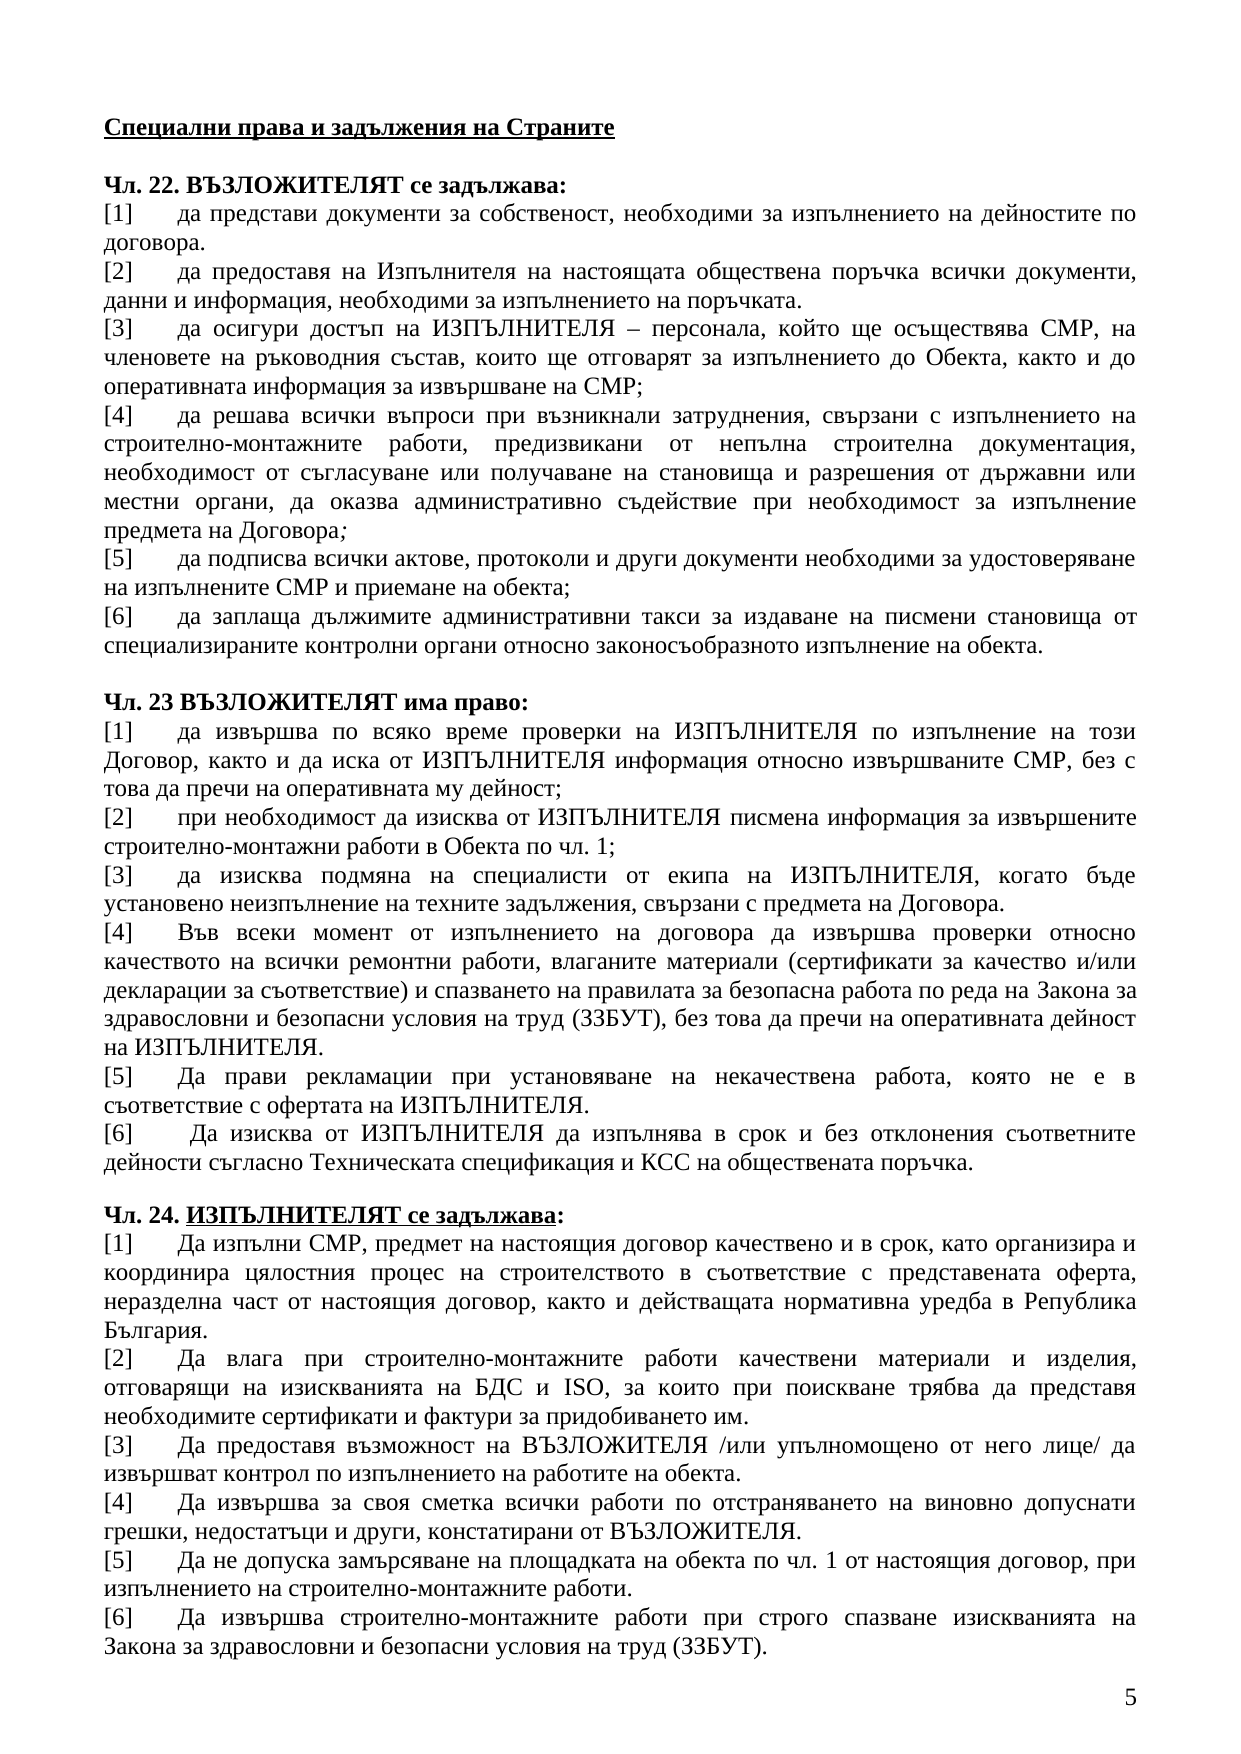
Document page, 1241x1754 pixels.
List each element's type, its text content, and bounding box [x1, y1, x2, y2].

list да предоставя на Изпълнителя на настоящата обществена поръчка всички документи, данни и информация, необходими за изпълнението на поръчката. [103, 256, 1137, 313]
text Чл. 22. Възложителят се задължава: [103, 170, 1137, 198]
text Чл. 24. ИЗПЪЛНИТЕЛЯТ се задължава: [103, 1200, 1137, 1228]
list да решава всички въпроси при възникнали затруднения, свързани с изпълнението на строително-монтажните работи, предизвикани от непълна строителна документация, необходимост от съгласуване или получаване на становища и разрешения от държавни или местни органи, да оказва административно съдействие при необходимост за изпълнение предмета на Договора; [103, 400, 1137, 543]
list при необходимост да изисква от ИЗПЪЛНИТЕЛЯ писмена информация за извършените строително-монтажни работи в Обекта по чл. 1; [103, 802, 1137, 860]
list Да не допуска замърсяване на площадката на обекта по чл. 1 от настоящия договор, при изпълнението на строително-монтажните работи. [103, 1545, 1137, 1602]
list Да изпълни СМР, предмет на настоящия договор качествено и в срок, като организира и координира цялостния процес на строителството в съответствие с представената оферта, неразделна част от настоящия договор, както и действащата нормативна уредба в Република България. [103, 1228, 1137, 1343]
list Да прави рекламации при установяване на некачествена работа, която не е в съответствие с офертата на ИЗПЪЛНИТЕЛЯ. [103, 1061, 1137, 1118]
list да заплаща дължимите административни такси за издаване на писмени становища от специализираните контролни органи относно законосъобразното изпълнение на обекта. [103, 601, 1137, 658]
list да представи документи за собственост, необходими за изпълнението на дейностите по договора. [103, 198, 1137, 256]
text Специални права и задължения на Страните [103, 112, 1137, 141]
text Чл. 23 Възложителят има право: [103, 687, 1137, 716]
list да подписва всички актове, протоколи и други документи необходими за удостоверяване на изпълнените СМР и приемане на обекта; [103, 543, 1137, 601]
list Да извършва за своя сметка всички работи по отстраняването на виновно допуснати грешки, недостатъци и други, констатирани от ВЪЗЛОЖИТЕЛЯ. [103, 1487, 1137, 1545]
list Да извършва строително-монтажните работи при строго спазване изискванията на Закона за здравословни и безопасни условия на труд (ЗЗБУТ). [103, 1602, 1137, 1660]
list Във всеки момент от изпълнението на договора да извършва проверки относно качеството на всички ремонтни работи, влаганите материали (сертификати за качество и/или декларации за съответствие) и спазването на правилата за безопасна работа по реда на Закона за здравословни и безопасни условия на труд (ЗЗБУТ), без това да пречи на оперативната дейност на ИЗПЪЛНИТЕЛЯ. [103, 917, 1137, 1061]
list да осигури достъп на ИЗПЪЛНИТЕЛЯ – персонала, който ще осъществява СМР, на членовете на ръководния състав, които ще отговарят за изпълнението до Обекта, както и до оперативната информация за извършване на СМР; [103, 313, 1137, 400]
list да извършва по всяко време проверки на ИЗПЪЛНИТЕЛЯ по изпълнение на този Договор, както и да иска от ИЗПЪЛНИТЕЛЯ информация относно извършваните СМР, без с това да пречи на оперативната му дейност; [103, 716, 1137, 802]
list Да изисква от ИЗПЪЛНИТЕЛЯ да изпълнява в срок и без отклонения съответните дейности съгласно Техническата спецификация и КСС на обществената поръчка. [103, 1118, 1137, 1176]
list да изисква подмяна на специалисти от екипа на ИЗПЪЛНИТЕЛЯ, когато бъде установено неизпълнение на техните задължения, свързани с предмета на Договора. [103, 860, 1137, 917]
list Да влага при строително-монтажните работи качествени материали и изделия, отговарящи на изискванията на БДС и ISO, за които при поискване трябва да представя необходимите сертификати и фактури за придобиването им. [103, 1343, 1137, 1430]
list Да предоставя възможност на ВЪЗЛОЖИТЕЛЯ /или упълномощено от него лице/ да извършват контрол по изпълнението на работите на обекта. [103, 1430, 1137, 1487]
